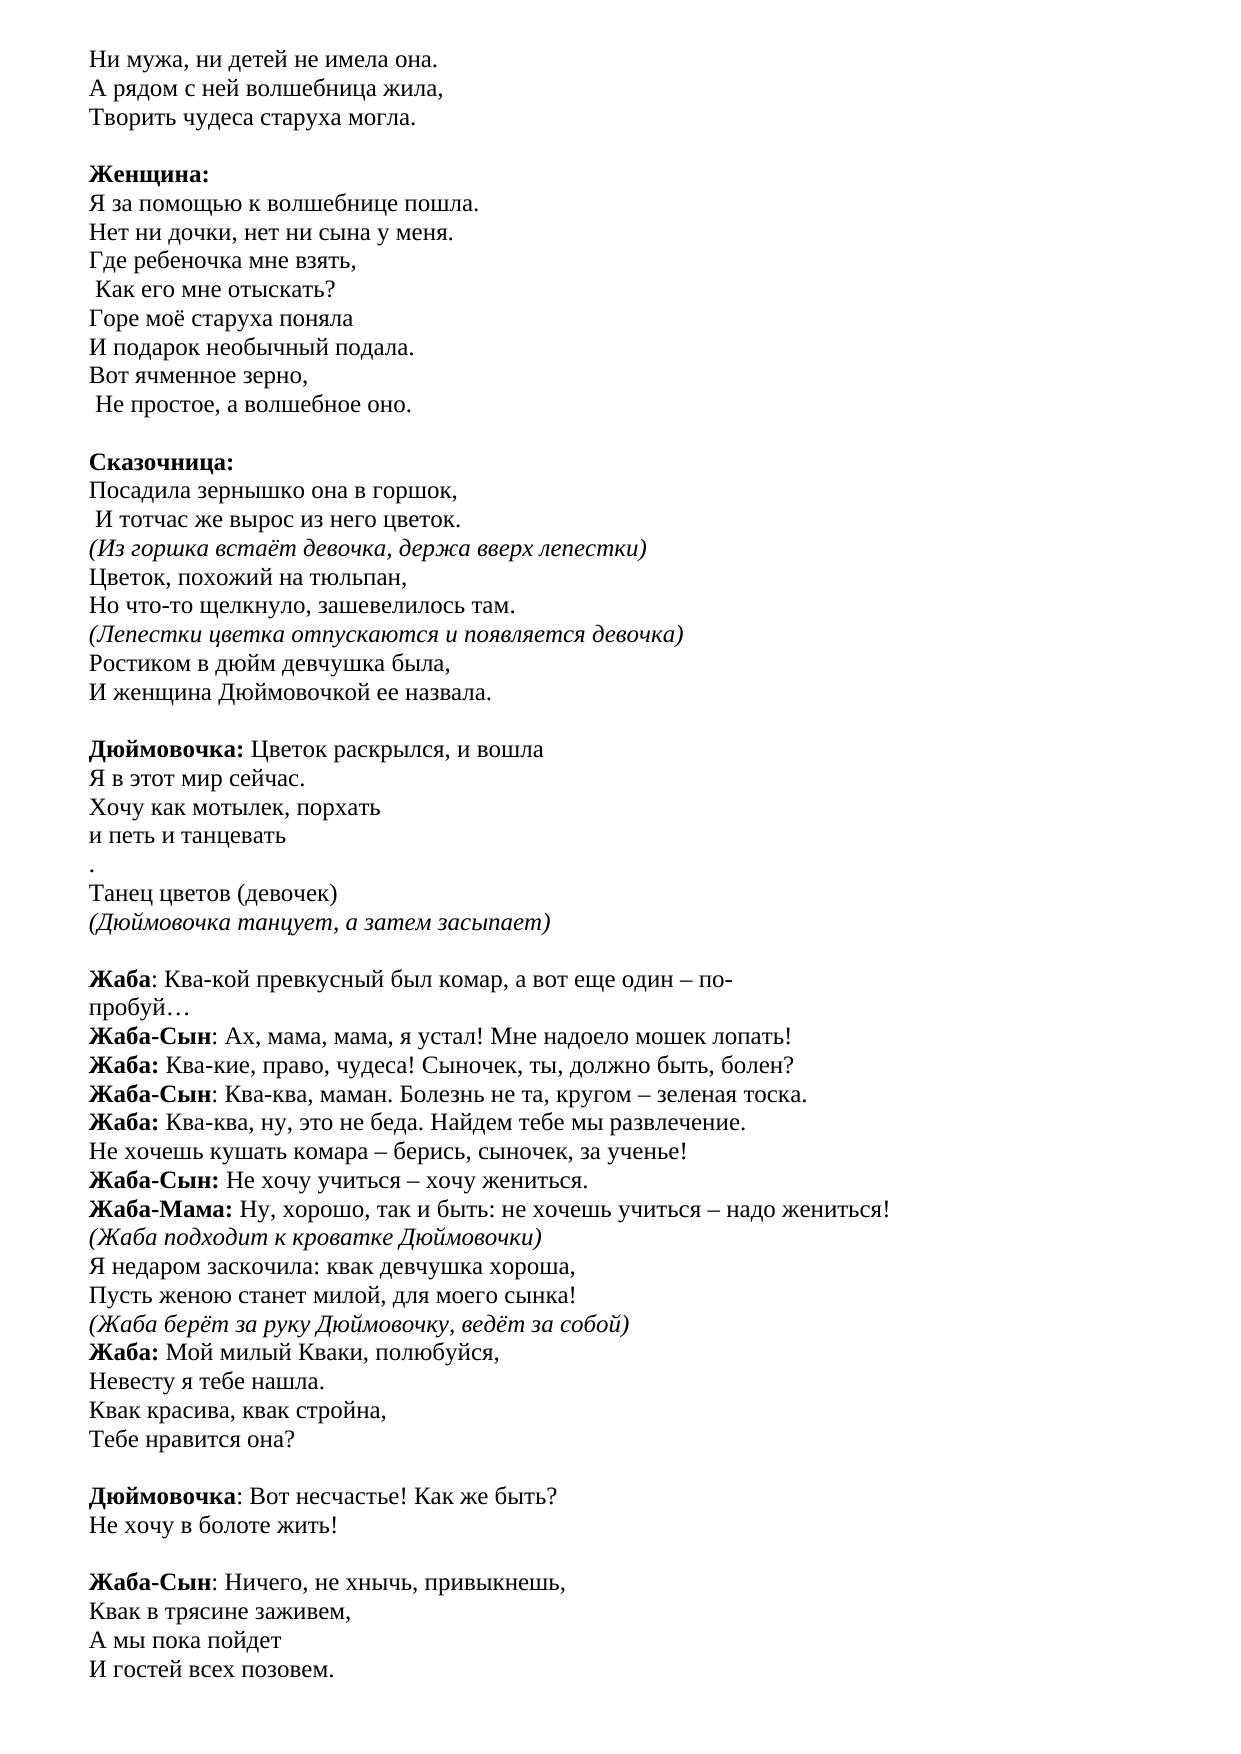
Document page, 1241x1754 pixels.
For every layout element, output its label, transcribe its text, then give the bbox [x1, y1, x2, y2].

text Жаба: Ква-кие, право, чудеса! Сыночек, ты, должно быть, болен? [89, 1050, 1181, 1079]
text Жаба: Ква-ква, ну, это не беда. Найдем тебе мы развлечение. [89, 1107, 1181, 1136]
text Не хочешь кушать комара – берись, сыночек, за ученье! [89, 1136, 1181, 1165]
text А рядом с ней волшебница жила, [89, 73, 1181, 102]
text (Лепестки цветка отпускаются и появляется девочка) [89, 619, 1181, 648]
text (Дюймовочка танцует, а затем засыпает) [89, 907, 1181, 936]
text Жаба: Ква-кой превкусный был комар, а вот еще один – по- [89, 964, 1181, 992]
text Женщина: [89, 159, 1181, 188]
text Я недаром заскочила: квак девчушка хороша, [89, 1251, 1181, 1280]
text Горе моё старуха поняла [89, 303, 1181, 332]
text Танец цветов (девочек) [89, 878, 1181, 907]
text И подарок необычный подала. [89, 332, 1181, 361]
text пробуй… [89, 992, 1181, 1021]
text Невесту я тебе нашла. [89, 1366, 1181, 1395]
text и петь и танцевать [89, 821, 1181, 849]
text Ростиком в дюйм девчушка была, [89, 648, 1181, 677]
text И гостей всех позовем. [89, 1654, 1181, 1682]
text Посадила зернышко она в горшок, [89, 476, 1181, 504]
text Квак красива, квак стройна, [89, 1395, 1181, 1424]
text А мы пока пойдет [89, 1625, 1181, 1654]
text Не хочу в болоте жить! [89, 1510, 1181, 1539]
text Я в этот мир сейчас. [89, 763, 1181, 792]
text Жаба: Мой милый Кваки, полюбуйся, [89, 1337, 1181, 1366]
text Жаба-Сын: Ах, мама, мама, я устал! Мне надоело мошек лопать! [89, 1021, 1181, 1050]
text (Жаба берёт за руку Дюймовочку, ведёт за собой) [89, 1309, 1181, 1337]
text Жаба-Сын: Ква-ква, маман. Болезнь не та, кругом – зеленая тоска. [89, 1079, 1181, 1107]
text Не простое, а волшебное оно. [89, 389, 1181, 418]
text Жаба-Сын: Ничего, не хнычь, привыкнешь, [89, 1567, 1181, 1596]
text Нет ни дочки, нет ни сына у меня. [89, 217, 1181, 246]
text И тотчас же вырос из него цветок. [89, 504, 1181, 533]
text Вот ячменное зерно, [89, 361, 1181, 389]
text Я за помощью к волшебнице пошла. [89, 188, 1181, 217]
text Жаба-Сын: Не хочу учиться – хочу жениться. [89, 1165, 1181, 1194]
text . [89, 849, 1181, 878]
text Хочу как мотылек, порхать [89, 792, 1181, 821]
text Цветок, похожий на тюльпан, [89, 562, 1181, 591]
text Тебе нравится она? [89, 1424, 1181, 1452]
text (Жаба подходит к кроватке Дюймовочки) [89, 1222, 1181, 1251]
text (Из горшка встаёт девочка, держа вверх лепестки) [89, 533, 1181, 562]
text Дюймовочка: Вот несчастье! Как же быть? [89, 1481, 1181, 1510]
text Квак в трясине заживем, [89, 1596, 1181, 1625]
text Жаба-Мама: Ну, хорошо, так и быть: не хочешь учиться – надо жениться! [89, 1194, 1181, 1222]
text Творить чудеса старуха могла. [89, 102, 1181, 131]
text И женщина Дюймовочкой ее назвала. [89, 677, 1181, 706]
text Но что-то щелкнуло, зашевелилось там. [89, 591, 1181, 619]
text Где ребеночка мне взять, [89, 246, 1181, 274]
text Пусть женою станет милой, для моего сынка! [89, 1280, 1181, 1309]
text Сказочница: [89, 447, 1181, 476]
text Дюймовочка: Цветок раскрылся, и вошла [89, 734, 1181, 763]
text Как его мне отыскать? [89, 274, 1181, 303]
text Ни мужа, ни детей не имела она. [89, 44, 1181, 73]
